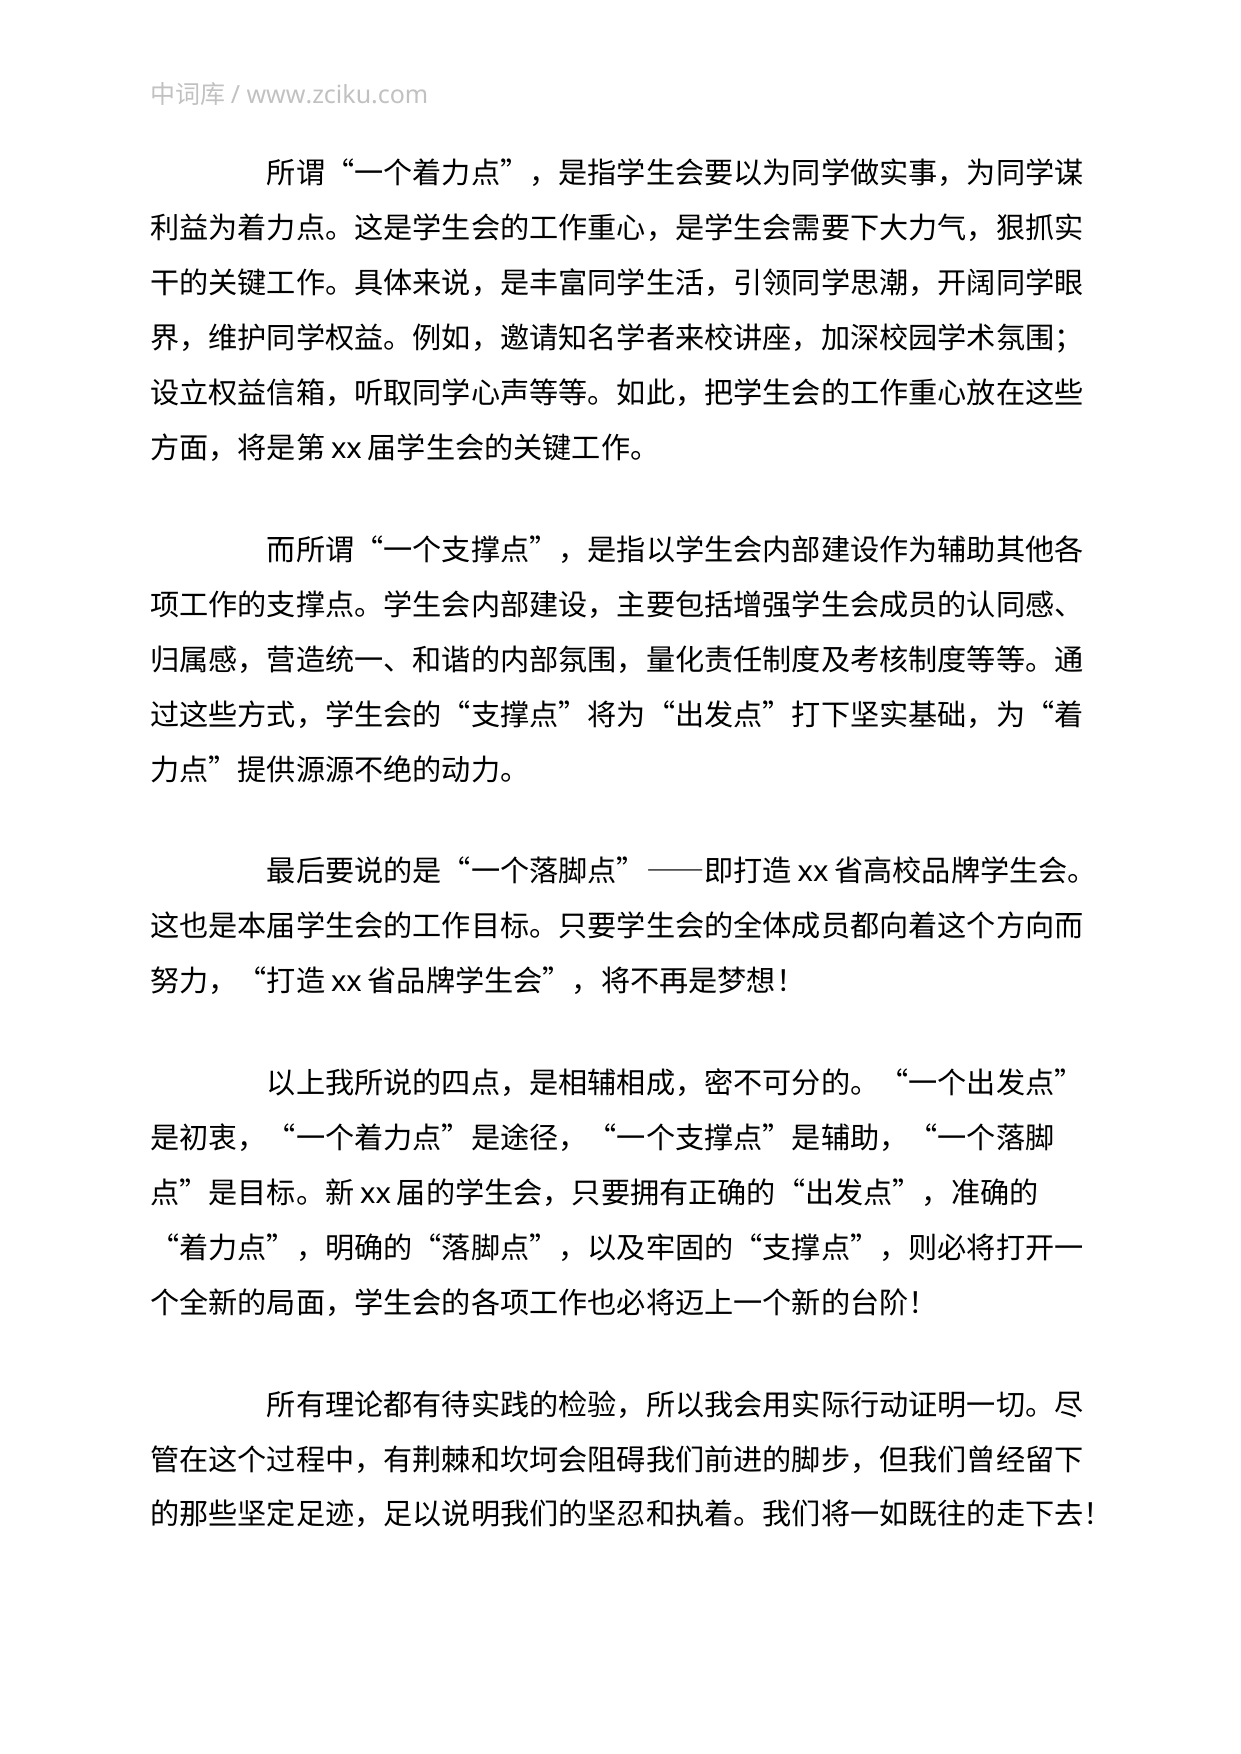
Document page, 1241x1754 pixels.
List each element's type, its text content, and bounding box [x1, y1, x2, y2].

text 以上我所说的四点，是相辅相成，密不可分的。“一个出发点”是初衷，“一个着力点”是途径，“一个支撑点”是辅助，“一个落脚点”是目标。新xx届的学生会，只要拥有正确的“出发点”，准确的“着力点”，明确的“落脚点”，以及牢固的“支撑点”，则必将打开一个全新的局面，学生会的各项工作也必将迈上一个新的台阶！ [150, 1060, 1090, 1322]
text 而所谓“一个支撑点”，是指以学生会内部建设作为辅助其他各项工作的支撑点。学生会内部建设，主要包括增强学生会成员的认同感、归属感，营造统一、和谐的内部氛围，量化责任制度及考核制度等等。通过这些方式，学生会的“支撑点”将为“出发点”打下坚实基础，为“着力点”提供源源不绝的动力。 [150, 526, 1090, 788]
text 所谓“一个着力点”，是指学生会要以为同学做实事，为同学谋利益为着力点。这是学生会的工作重心，是学生会需要下大力气，狠抓实干的关键工作。具体来说，是丰富同学生活，引领同学思潮，开阔同学眼界，维护同学权益。例如，邀请知名学者来校讲座，加深校园学术氛围；设立权益信箱，听取同学心声等等。如此，把学生会的工作重心放在这些方面，将是第xx届学生会的关键工作。 [150, 150, 1090, 467]
text 所有理论都有待实践的检验，所以我会用实际行动证明一切。尽管在这个过程中，有荆棘和坎坷会阻碍我们前进的脚步，但我们曾经留下的那些坚定足迹，足以说明我们的坚忍和执着。我们将一如既往的走下去！ [150, 1381, 1090, 1533]
text 最后要说的是“一个落脚点”——即打造xx省高校品牌学生会。这也是本届学生会的工作目标。只要学生会的全体成员都向着这个方向而努力，“打造xx省品牌学生会”，将不再是梦想！ [150, 848, 1090, 1000]
